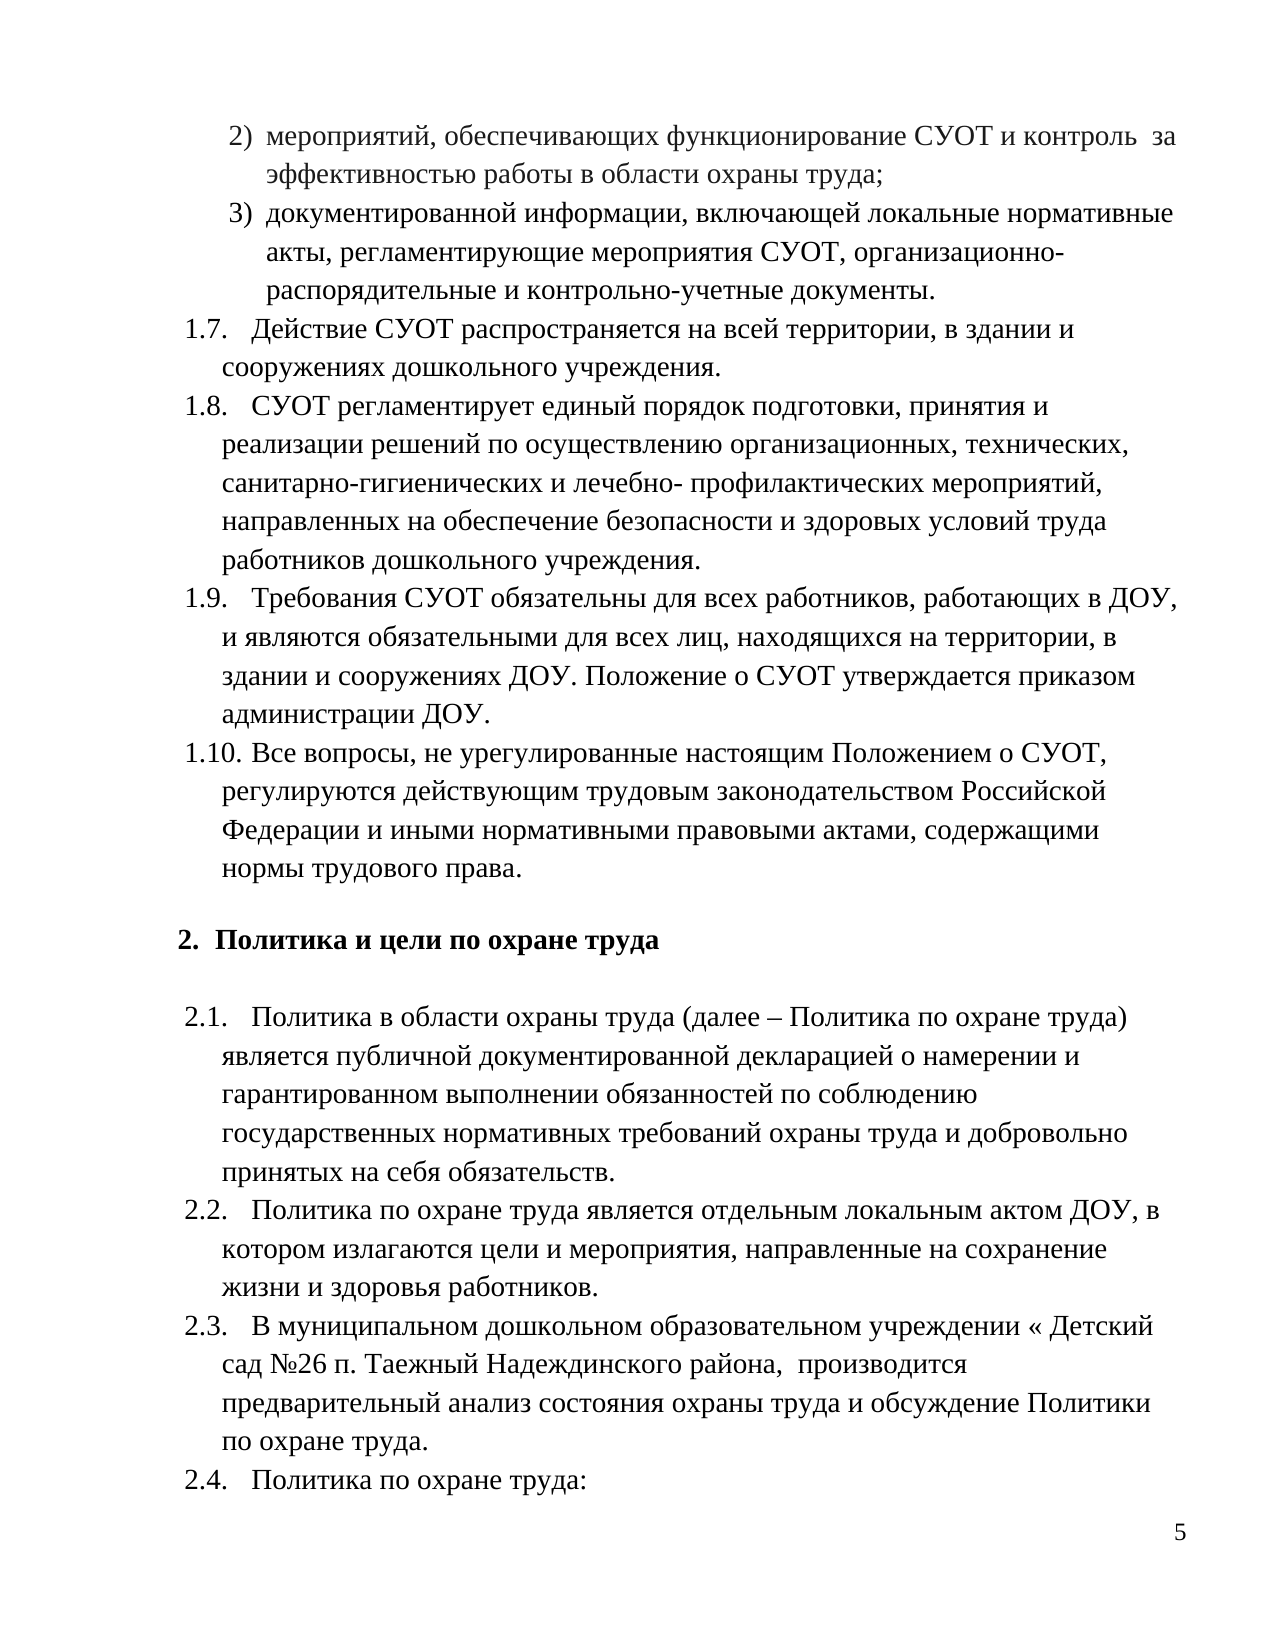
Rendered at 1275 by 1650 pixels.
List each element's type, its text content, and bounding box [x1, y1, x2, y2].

list Политика в области охраны труда (далее – Политика по охране труда) является публичной документированной декларацией о намерении и гарантированном выполнении обязанностей по соблюдению государственных нормативных требований охраны труда и добровольно принятых на себя обязательств. [184, 999, 1186, 1187]
list СУОТ регламентирует единый порядок подготовки, принятия и реализации решений по осуществлению организационных, технических, санитарно-гигиенических и лечебно- профилактических мероприятий, направленных на обеспечение безопасности и здоровых условий труда работников дошкольного учреждения. [184, 388, 1186, 576]
list Требования СУОТ обязательны для всех работников, работающих в ДОУ, и являются обязательными для всех лиц, находящихся на территории, в здании и сооружениях ДОУ. Положение о СУОТ утверждается приказом администрации ДОУ. [184, 581, 1186, 730]
list В муниципальном дошкольном образовательном учреждении « Детский сад №26 п. Таежный Надеждинского района, производится предварительный анализ состояния охраны труда и обсуждение Политики по охране труда. [184, 1308, 1186, 1457]
list документированной информации, включающей локальные нормативные акты, регламентирующие мероприятия СУОТ, организационно-распорядительные и контрольно-учетные документы. [228, 195, 1186, 306]
list мероприятий, обеспечивающих функционирование СУОТ и контроль за эффективностью работы в области охраны труда; [228, 118, 1186, 190]
list Политика по охране труда: [184, 1462, 1186, 1496]
list Действие СУОТ распространяется на всей территории, в здании и сооружениях дошкольного учреждения. [184, 311, 1186, 383]
list Все вопросы, не урегулированные настоящим Положением о СУОТ, регулируются действующим трудовым законодательством Российской Федерации и иными нормативными правовыми актами, содержащими нормы трудового права. [184, 735, 1186, 884]
list Политика по охране труда является отдельным локальным актом ДОУ, в котором излагаются цели и мероприятия, направленные на сохранение жизни и здоровья работников. [184, 1192, 1186, 1303]
list Политика и цели по охране труда [177, 922, 1186, 956]
